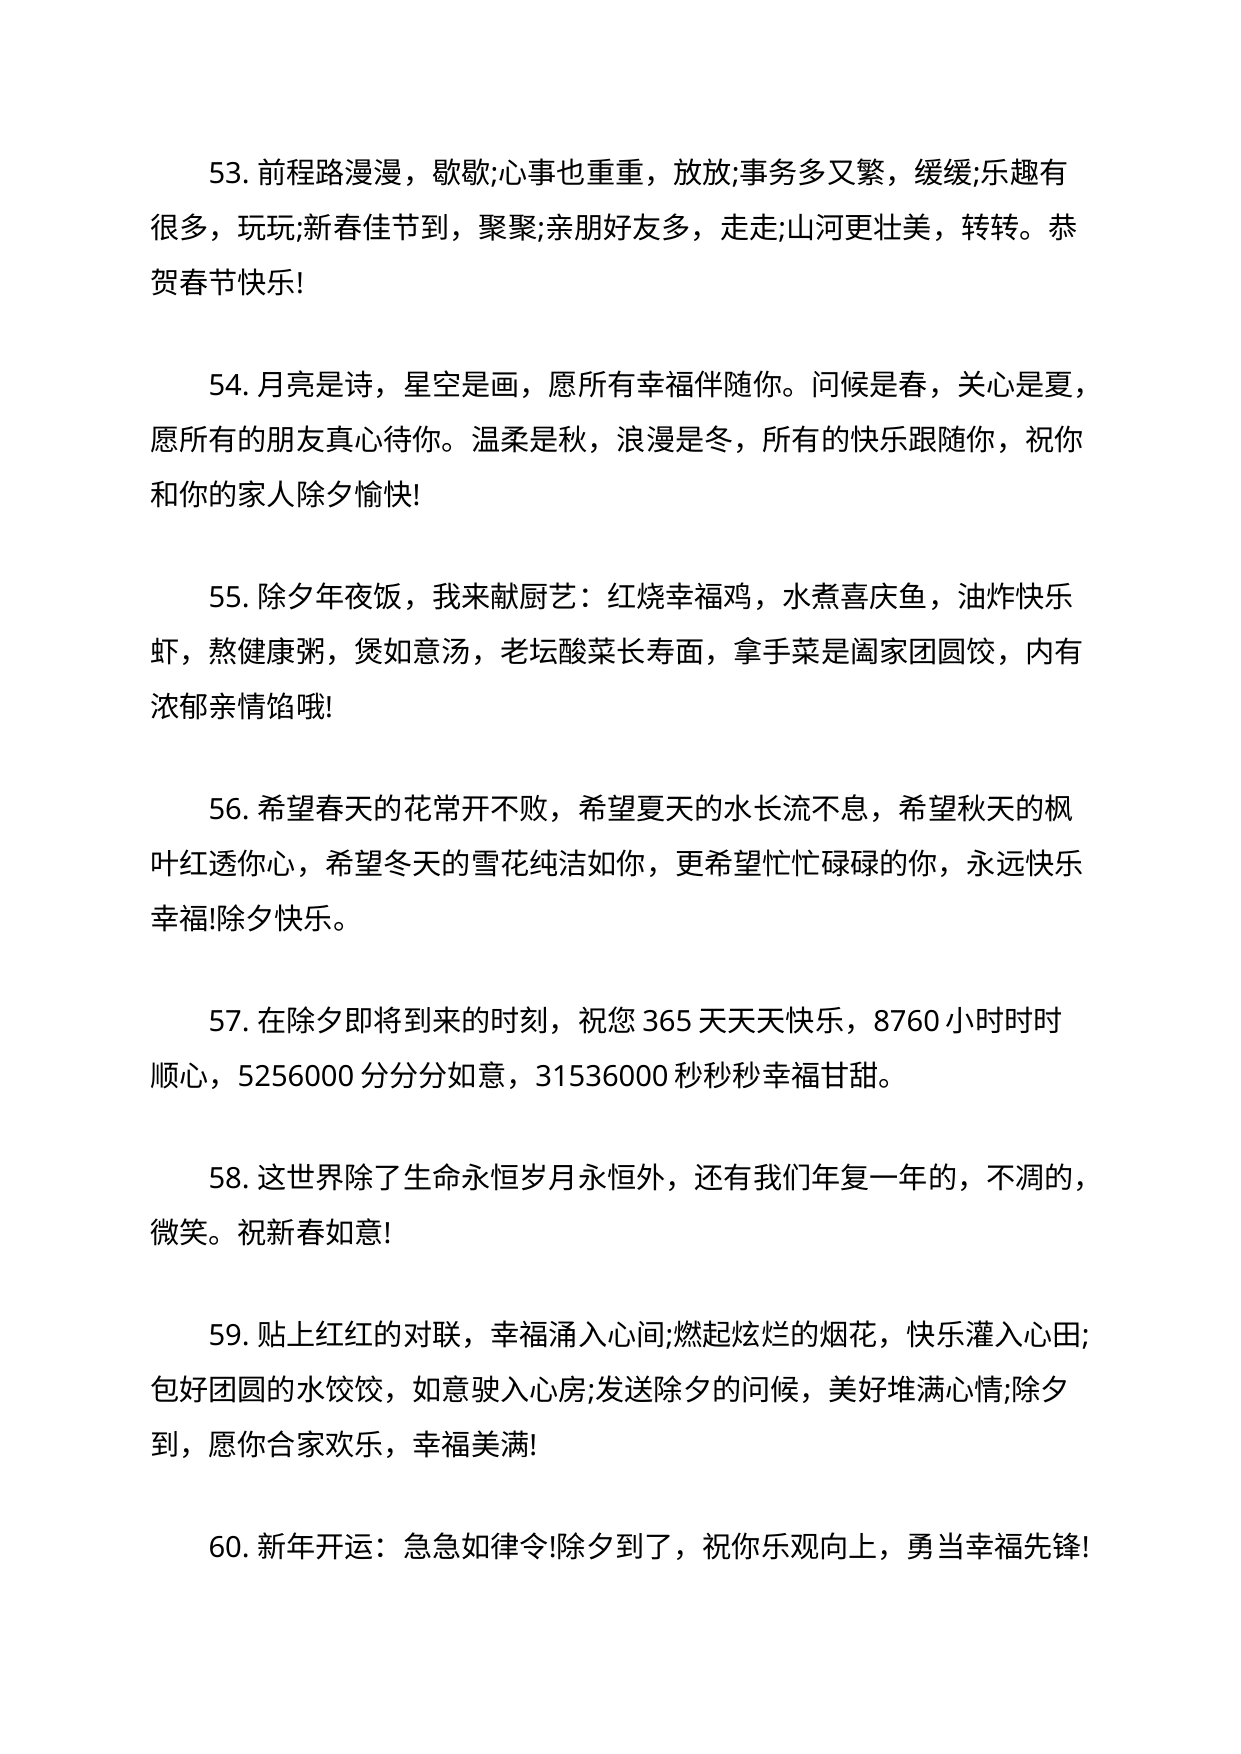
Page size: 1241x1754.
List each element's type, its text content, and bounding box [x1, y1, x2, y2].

text 58. 这世界除了生命永恒岁月永恒外，还有我们年复一年的，不凋的，微笑。祝新春如意! [150, 1154, 1090, 1252]
text 53. 前程路漫漫，歇歇;心事也重重，放放;事务多又繁，缓缓;乐趣有很多，玩玩;新春佳节到，聚聚;亲朋好友多，走走;山河更壮美，转转。恭贺春节快乐! [150, 150, 1090, 302]
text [150, 1523, 1090, 1566]
text 56. 希望春天的花常开不败，希望夏天的水长流不息，希望秋天的枫叶红透你心，希望冬天的雪花纯洁如你，更希望忙忙碌碌的你，永远快乐幸福!除夕快乐。 [150, 786, 1090, 938]
text 59. 贴上红红的对联，幸福涌入心间;燃起炫烂的烟花，快乐灌入心田;包好团圆的水饺饺，如意驶入心房;发送除夕的问候，美好堆满心情;除夕到，愿你合家欢乐，幸福美满! [150, 1312, 1090, 1464]
text 54. 月亮是诗，星空是画，愿所有幸福伴随你。问候是春，关心是夏，愿所有的朋友真心待你。温柔是秋，浪漫是冬，所有的快乐跟随你，祝你和你的家人除夕愉快! [150, 362, 1090, 514]
text 55. 除夕年夜饭，我来献厨艺：红烧幸福鸡，水煮喜庆鱼，油炸快乐虾，熬健康粥，煲如意汤，老坛酸菜长寿面，拿手菜是阖家团圆饺，内有浓郁亲情馅哦! [150, 574, 1090, 726]
text 57. 在除夕即将到来的时刻，祝您365天天天快乐，8760小时时时顺心，5256000分分分如意，31536000秒秒秒幸福甘甜。 [150, 998, 1090, 1095]
